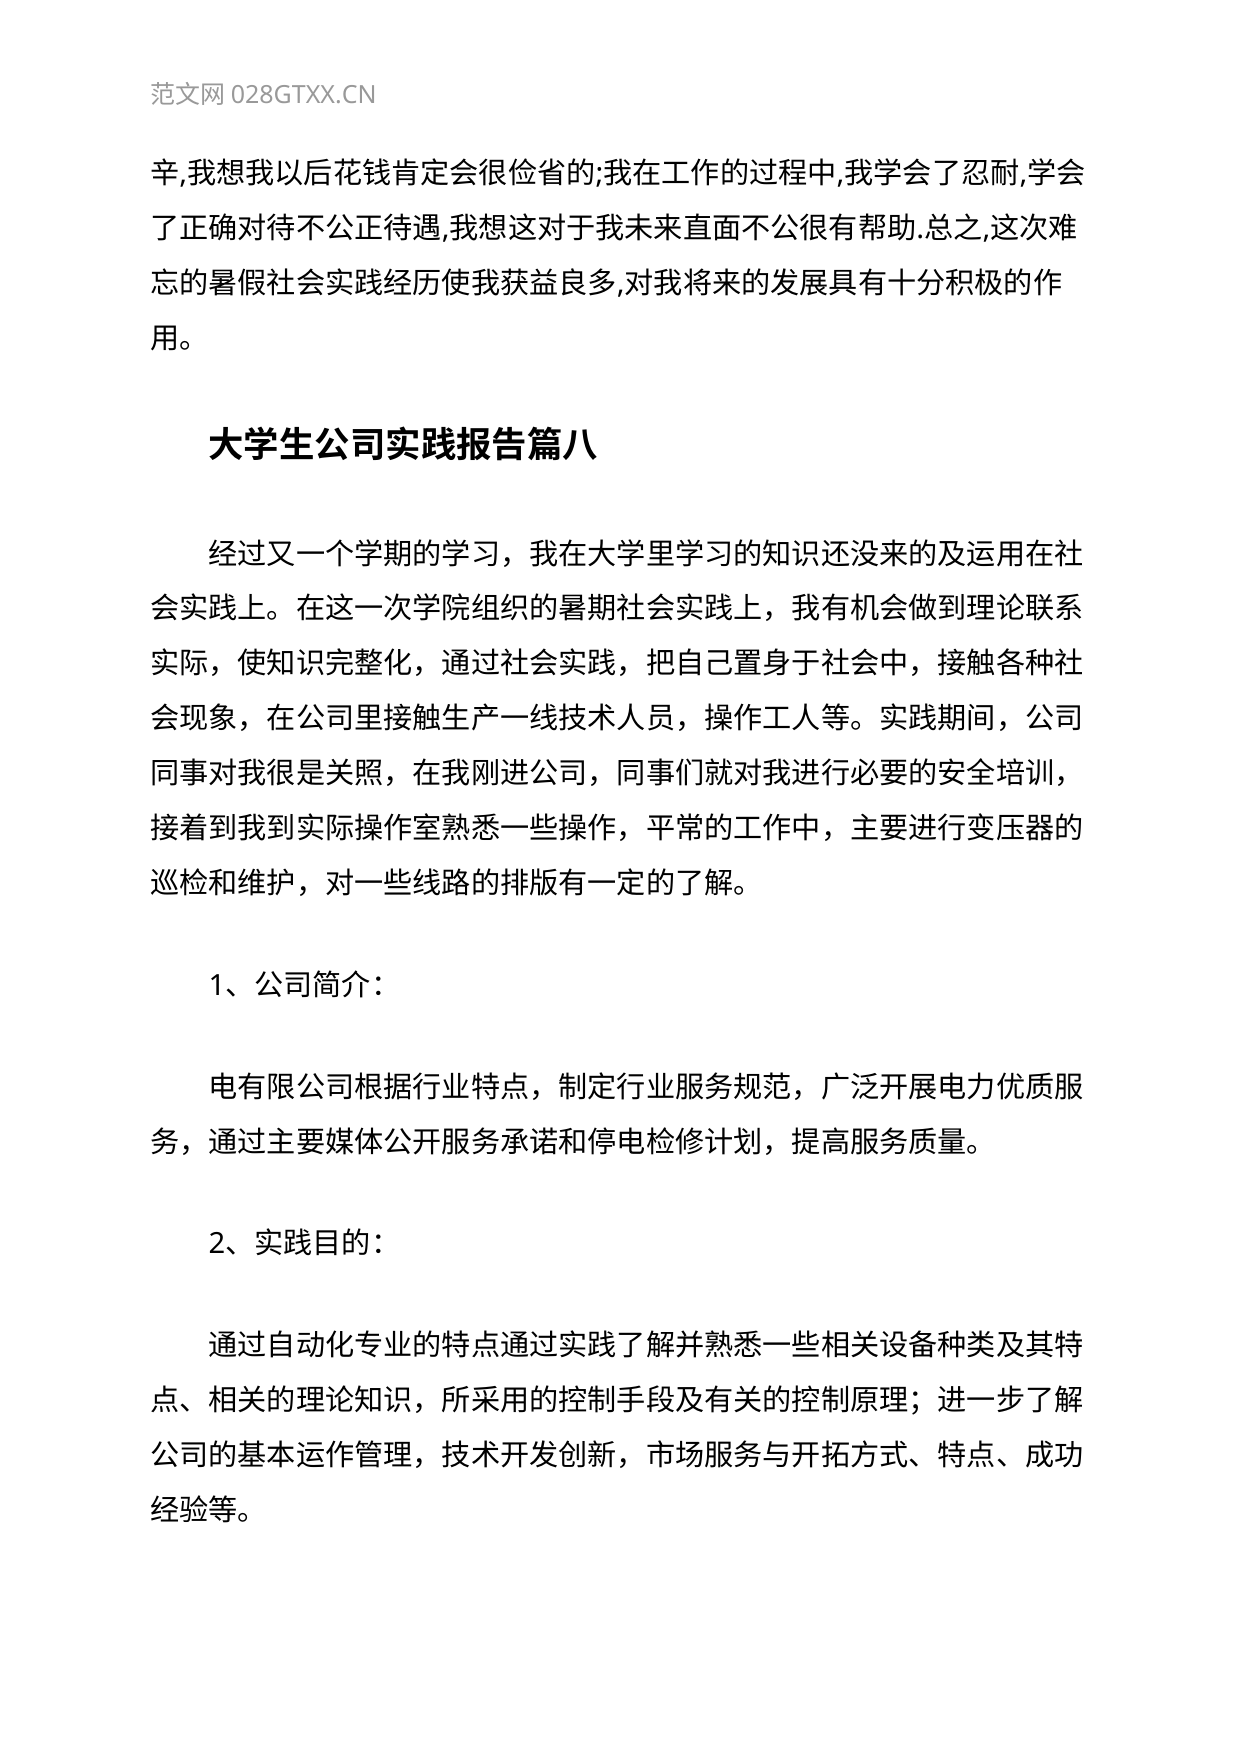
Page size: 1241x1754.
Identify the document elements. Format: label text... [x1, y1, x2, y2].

text 经过又一个学期的学习，我在大学里学习的知识还没来的及运用在社会实践上。在这一次学院组织的暑期社会实践上，我有机会做到理论联系实际，使知识完整化，通过社会实践，把自己置身于社会中，接触各种社会现象，在公司里接触生产一线技术人员，操作工人等。实践期间，公司同事对我很是关照，在我刚进公司，同事们就对我进行必要的安全培训，接着到我到实际操作室熟悉一些操作，平常的工作中，主要进行变压器的巡检和维护，对一些线路的排版有一定的了解。 [150, 530, 1090, 902]
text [150, 150, 1090, 357]
text 1、公司简介： [150, 961, 1090, 1004]
text 通过自动化专业的特点通过实践了解并熟悉一些相关设备种类及其特点、相关的理论知识，所采用的控制手段及有关的控制原理；进一步了解公司的基本运作管理，技术开发创新，市场服务与开拓方式、特点、成功经验等。 [150, 1322, 1090, 1529]
text 电有限公司根据行业特点，制定行业服务规范，广泛开展电力优质服务，通过主要媒体公开服务承诺和停电检修计划，提高服务质量。 [150, 1063, 1090, 1161]
text 大学生公司实践报告篇八 [150, 417, 1090, 468]
text 2、实践目的： [150, 1220, 1090, 1262]
